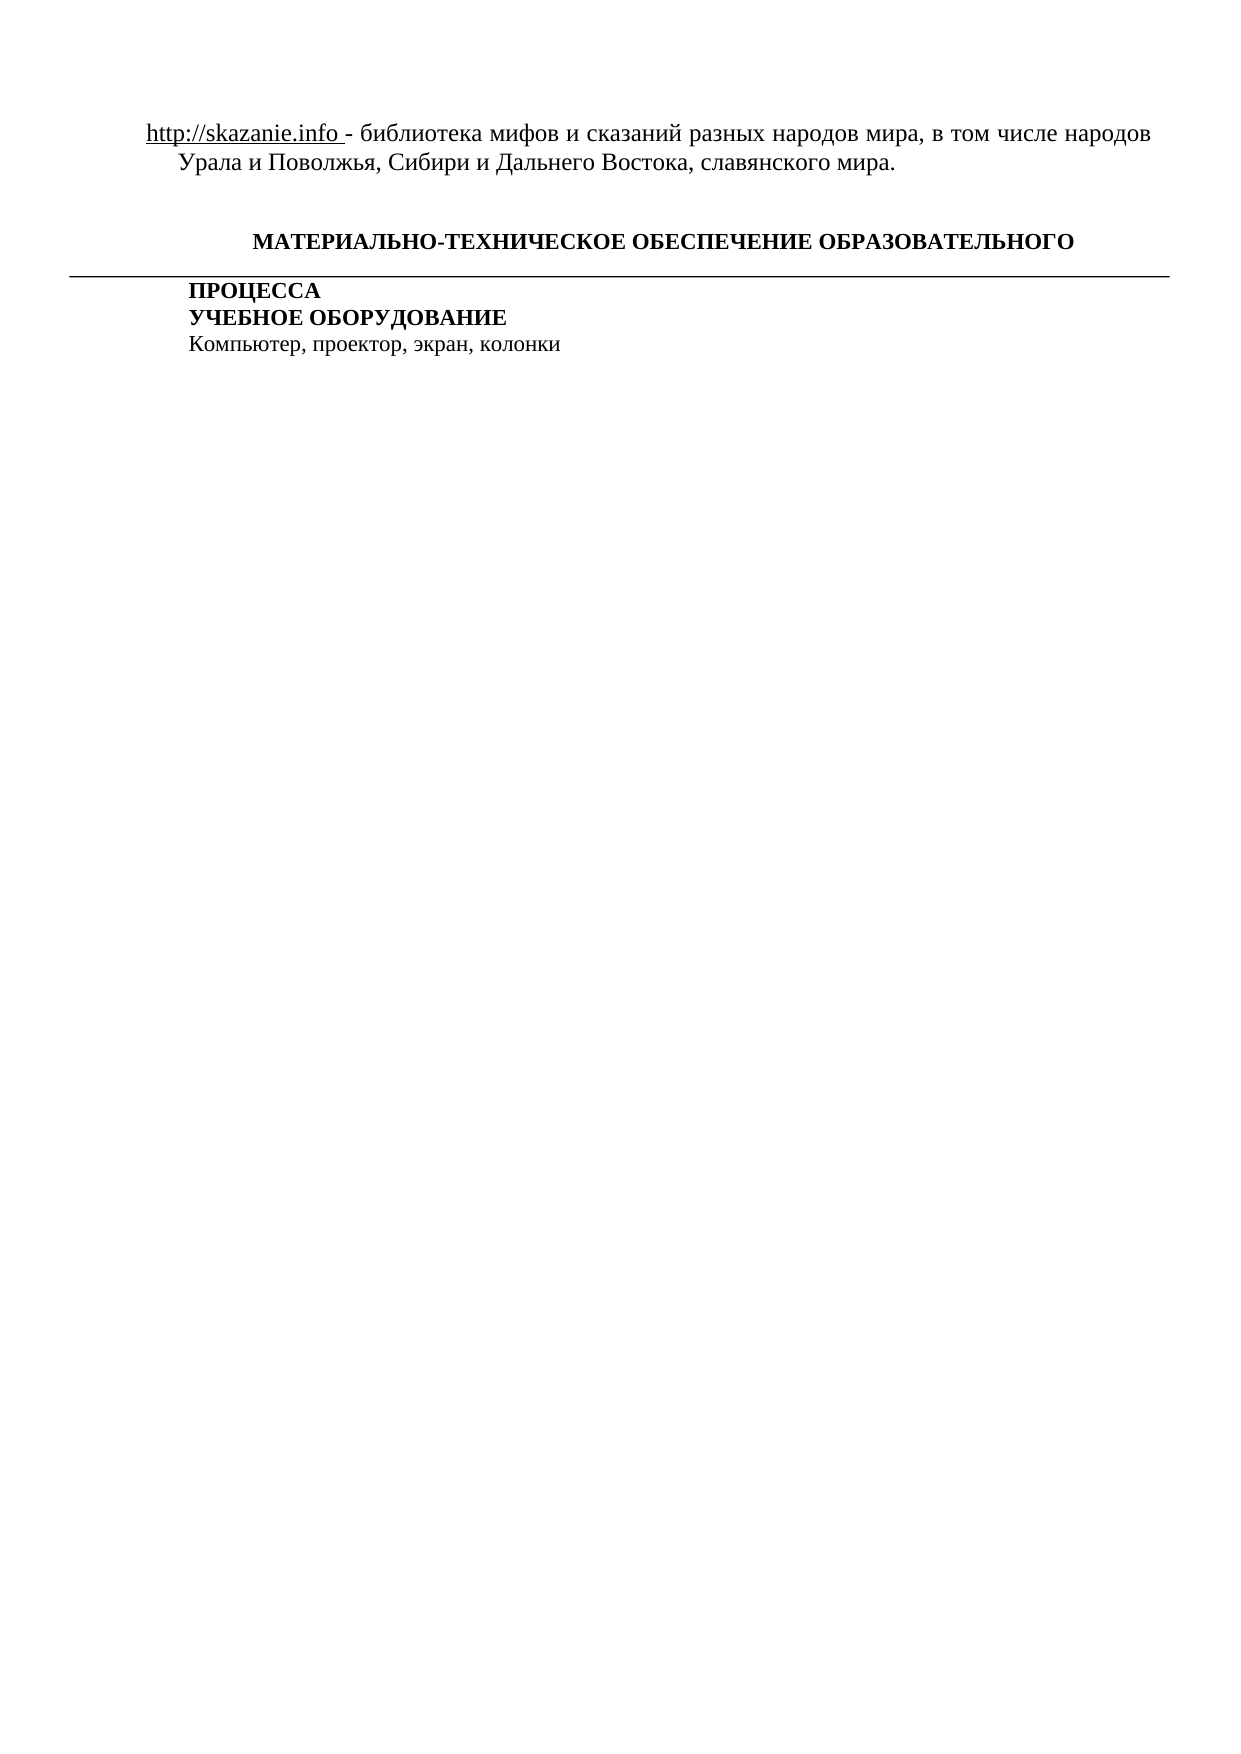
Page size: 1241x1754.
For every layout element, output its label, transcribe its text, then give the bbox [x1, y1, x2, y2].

text Компьютер, проектор, экран, колонки [188, 330, 1152, 356]
subtitle УЧЕБНОЕ ОБОРУДОВАНИЕ [188, 304, 1152, 330]
text МАТЕРИАЛЬНО-ТЕХНИЧЕСКОЕ ОБЕСПЕЧЕНИЕ ОБРАЗОВАТЕЛЬНОГО ПРОЦЕССА [188, 228, 1152, 304]
text http://skazanie.info - библиотека мифов и сказаний разных народов мира, в том числе народов Урала и Поволжья, Сибири и Дальнего Востока, славянского мира. [140, 118, 1152, 176]
